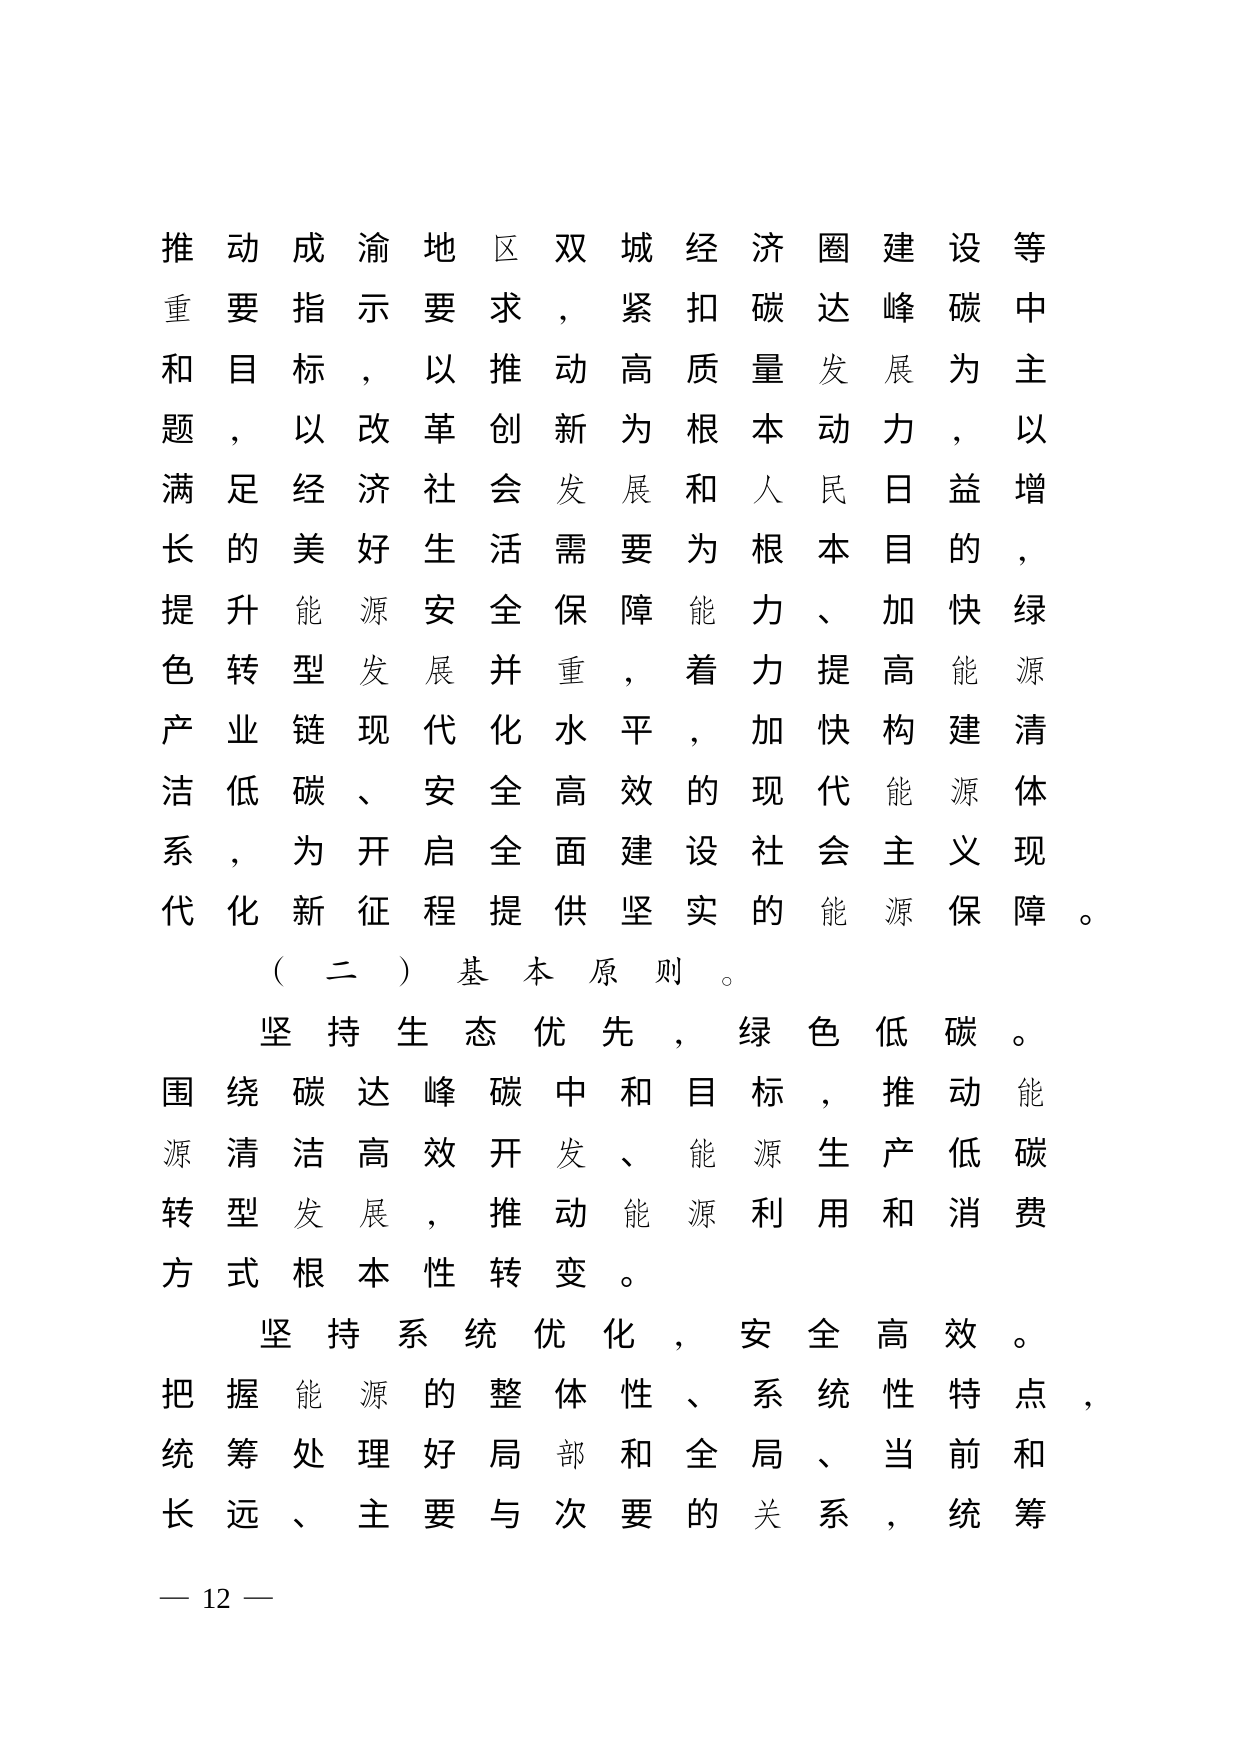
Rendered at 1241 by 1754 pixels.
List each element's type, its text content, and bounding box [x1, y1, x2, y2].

text （二）基本原则。 [161, 943, 1079, 1003]
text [161, 219, 1079, 943]
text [161, 1305, 1079, 1546]
text 坚持生态优先，绿色低碳。围绕碳达峰碳中和目标，推动能源清洁高效开发、能源生产低碳转型发展，推动能源利用和消费方式根本性转变。 [161, 1003, 1079, 1305]
